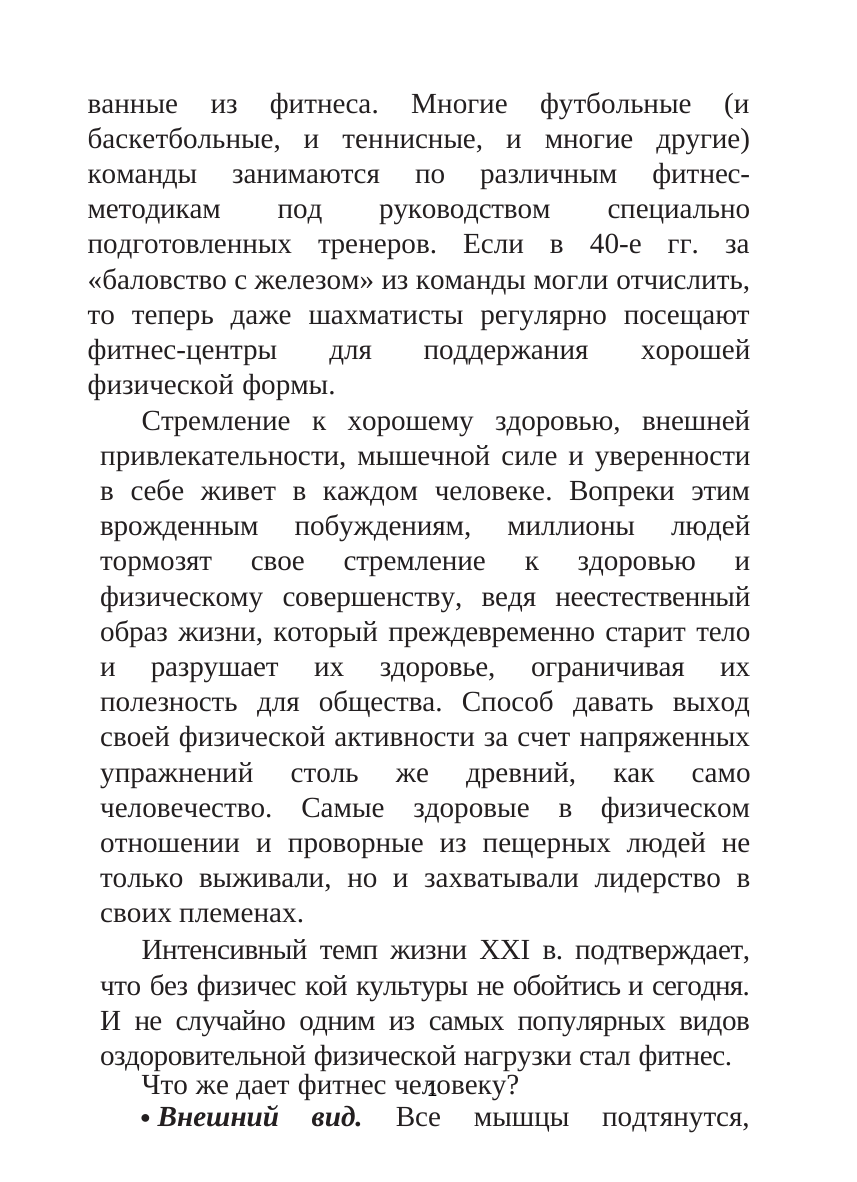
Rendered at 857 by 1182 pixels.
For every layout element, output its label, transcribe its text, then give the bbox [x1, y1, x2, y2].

text Интенсивный темп жизни XXI в. подтверждает, что без физичес кой культуры не обойтись и сегодня. И не случайно одним из самых популярных видов оздоровительной физической нагрузки стал фитнес. [100, 932, 751, 1072]
text Стремление к хорошему здоровью, внешней привлекательности, мышечной силе и уверенности в себе живет в каждом человеке. Вопреки этим врожденным побуждениям, миллионы людей тормозят свое стремление к здоровью и физическому совершенству, ведя неестественный образ жизни, который преждевременно старит тело и разрушает их здоровье, ограничивая их полезность для общества. Способ давать выход своей физической активности за счет напряженных упражнений столь же древний, как само человечество. Самые здоровые в физическом отношении и проворные из пещерных людей не только выживали, но и захватывали лидерство в своих племенах. [100, 403, 750, 929]
text ванные из фитнеса. Многие футбольные (и баскетбольные, и теннисные, и многие другие) команды занимаются по различным фитнес-методикам под руководством специально подготовленных тренеров. Если в 40-е гг. за «баловство с железом» из команды могли отчислить, то теперь даже шахматисты регулярно посещают фитнес-центры для поддержания хорошей физической формы. [87, 86, 750, 401]
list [100, 1099, 750, 1133]
text Что же дает фитнес человеку? [141, 1073, 769, 1099]
